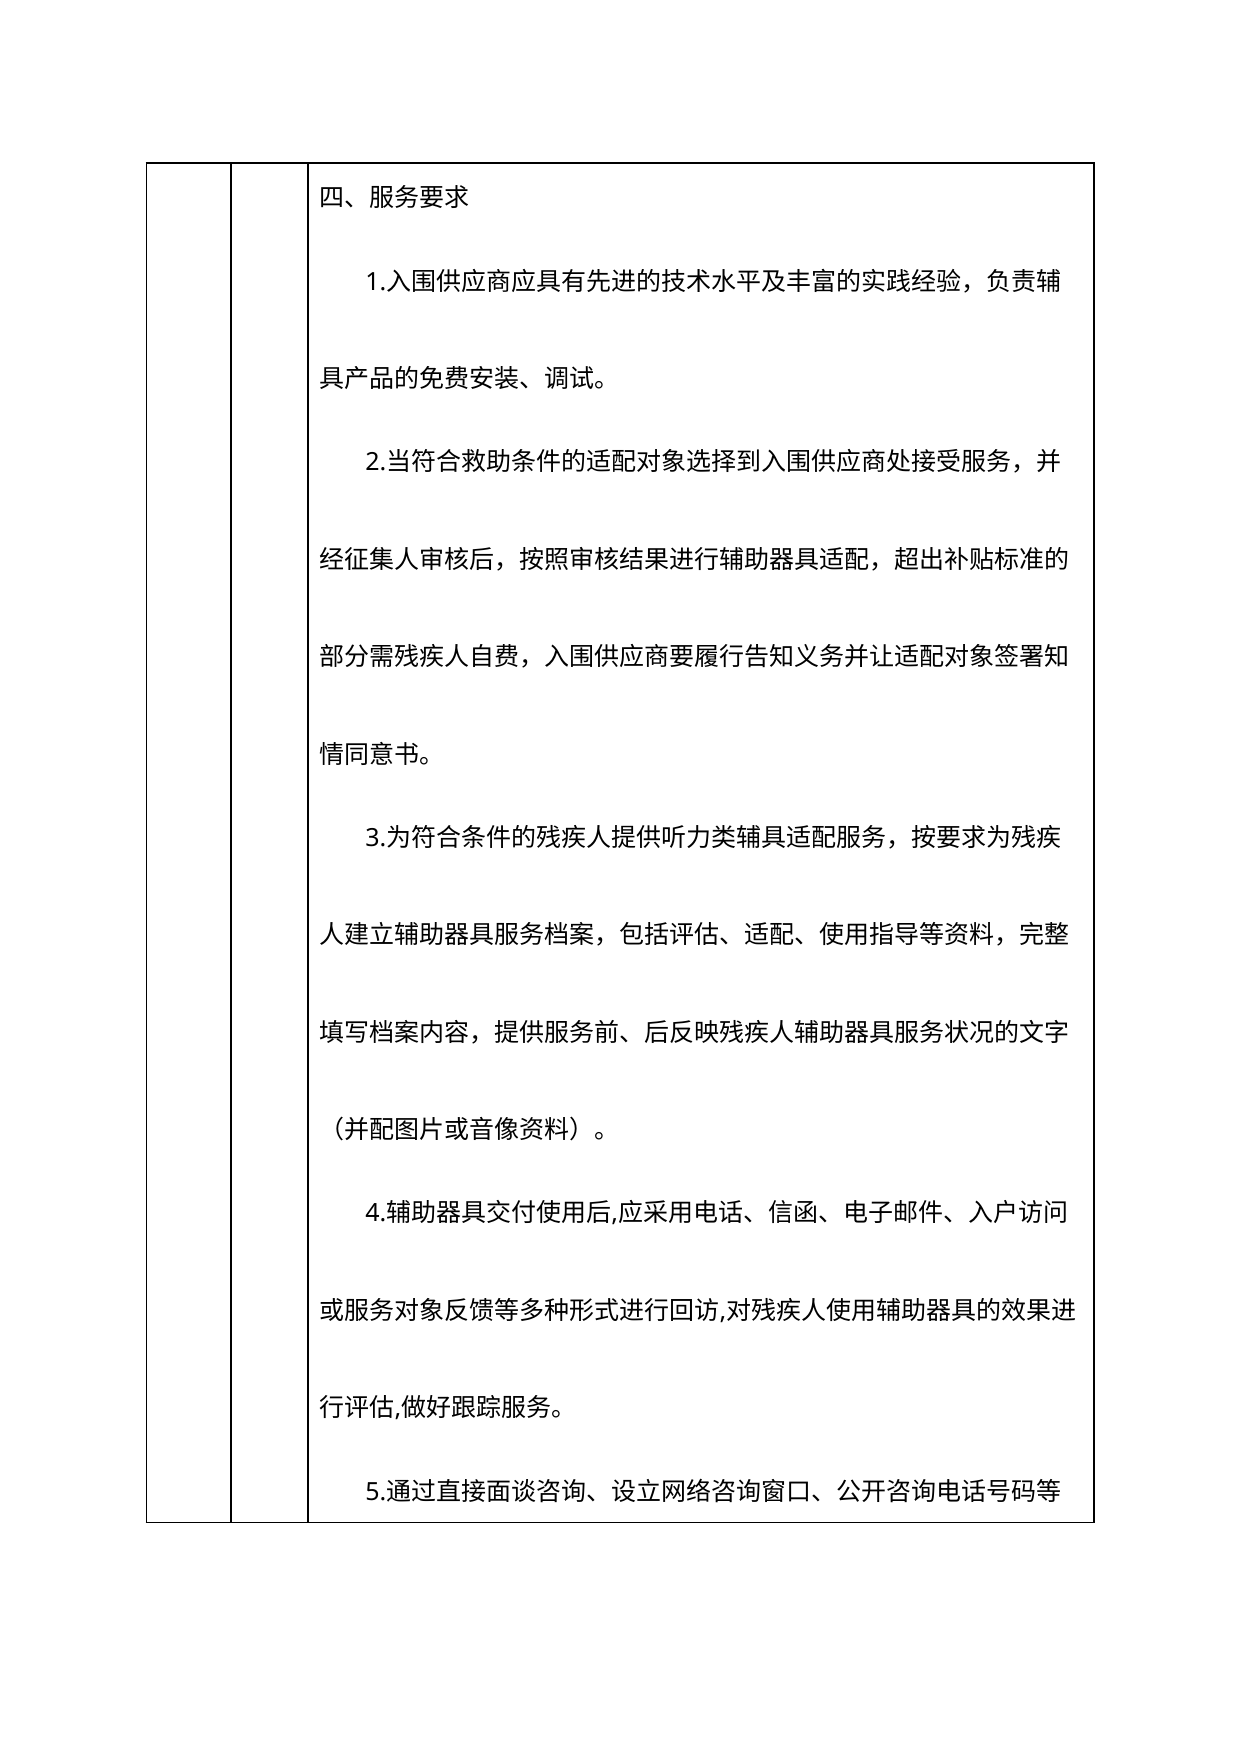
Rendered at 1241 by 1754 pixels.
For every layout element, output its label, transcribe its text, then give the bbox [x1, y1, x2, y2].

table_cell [309, 164, 1093, 1522]
table_cell [147, 164, 230, 1522]
table_cell 2 [232, 164, 307, 1522]
